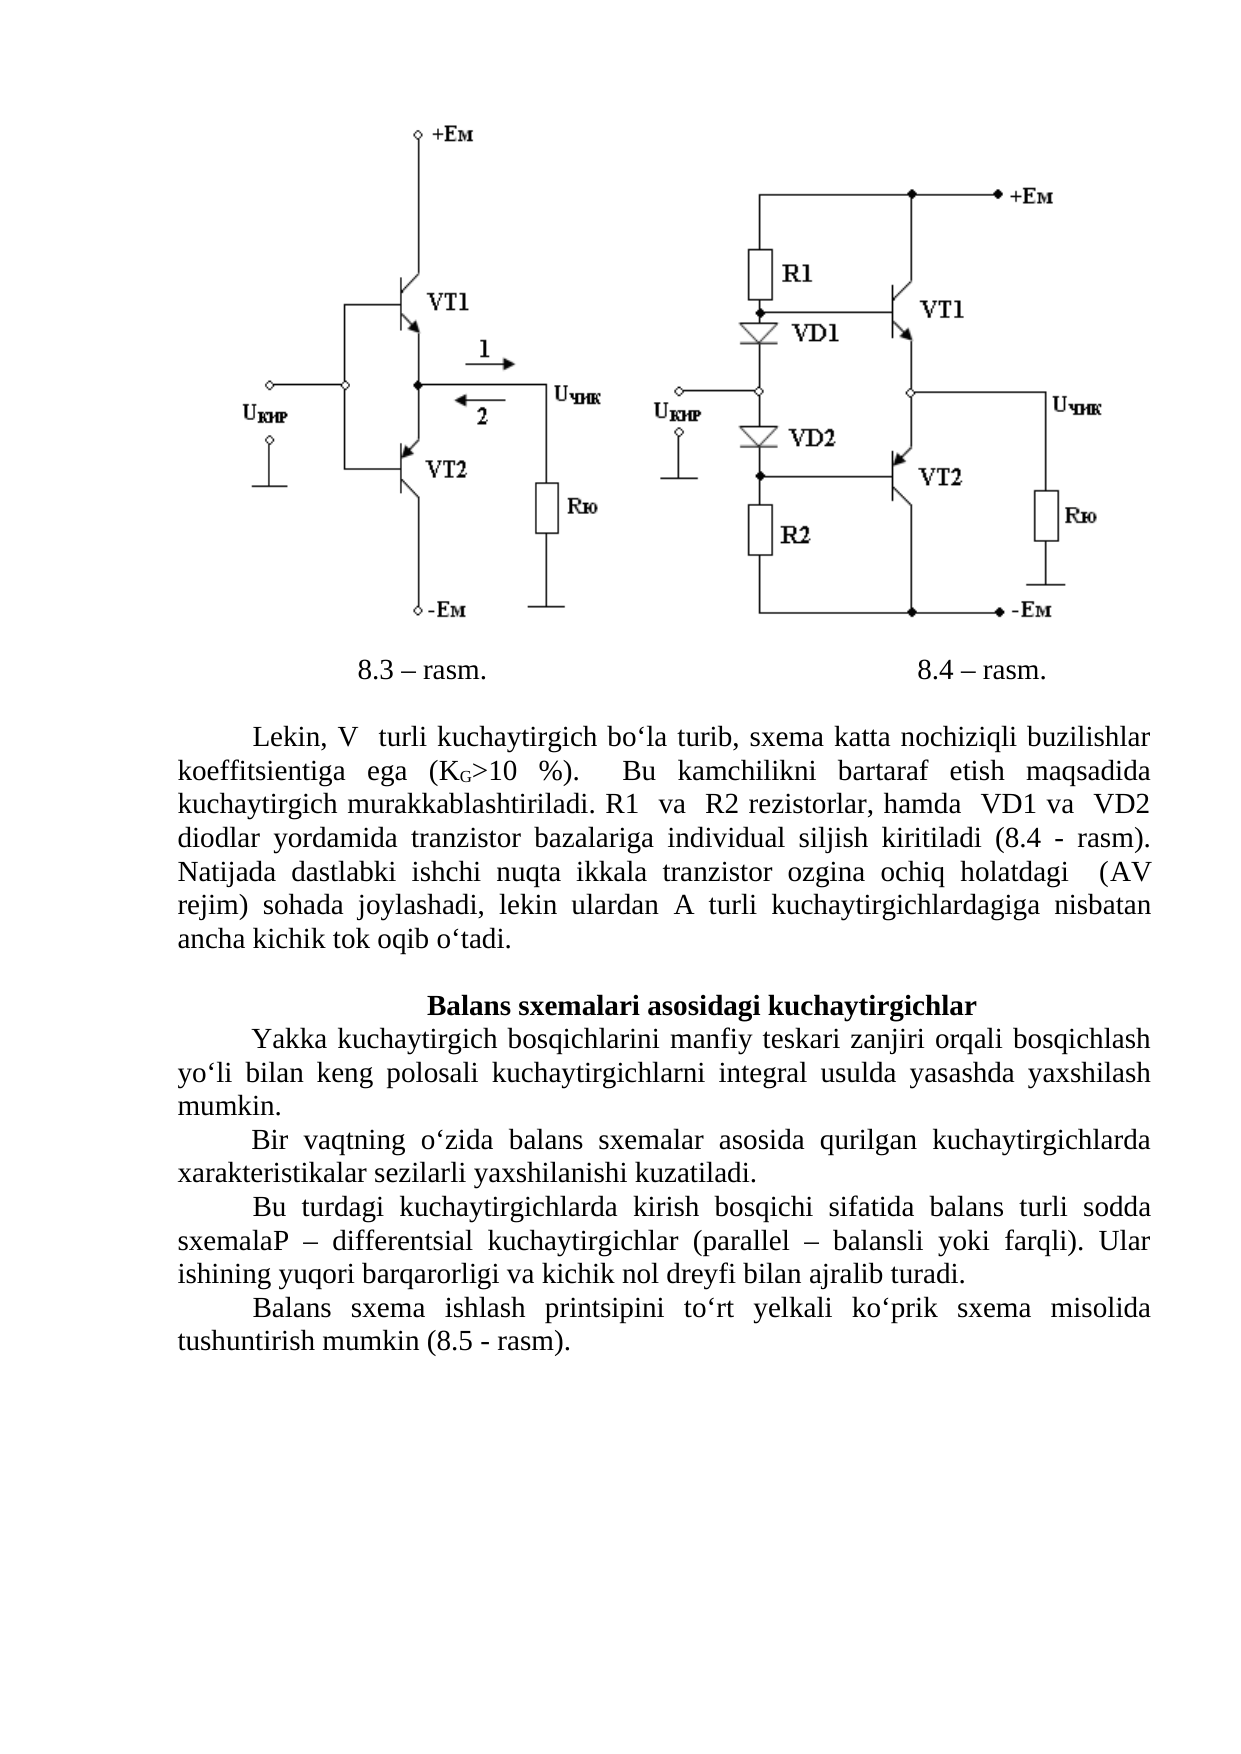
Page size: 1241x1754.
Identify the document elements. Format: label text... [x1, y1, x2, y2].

text 8.3 – rasm. 8.4 – rasm. [177, 652, 1152, 686]
text Balans sxemalari asosidagi kuchaytirgichlar [177, 988, 1152, 1021]
picture [215, 118, 617, 625]
picture [645, 174, 1114, 625]
text Yakka kuchaytirgich bosqichlarini manfiy teskari zanjiri orqali bosqichlash yo‘li bilan keng polosali kuchaytirgichlarni integral usulda yasashda yaxshilash mumkin. [177, 1021, 1152, 1122]
text Bu turdagi kuchaytirgichlarda kirish bosqichi sifatida balans turli sodda sxemalaP – differentsial kuchaytirgichlar (parallel – balansli yoki farqli). Ular ishining yuqori barqarorligi va kichik nol dreyfi bilan ajralib turadi. [177, 1189, 1152, 1290]
text Bir vaqtning o‘zida balans sxemalar asosida qurilgan kuchaytirgichlarda xarakteristikalar sezilarli yaxshilanishi kuzatiladi. [177, 1122, 1152, 1189]
text Balans sxema ishlash printsipini to‘rt yelkali ko‘prik sxema misolida tushuntirish mumkin (8.5 - rasm). [177, 1290, 1152, 1357]
text Lekin, V turli kuchaytirgich bo‘la turib, sxema katta nochiziqli buzilishlar koeffitsientiga ega (KG>10 %). Bu kamchilikni bartaraf etish maqsadida kuchaytirgich murakkablashtiriladi. R1 va R2 rezistorlar, hamda VD1 va VD2 diodlar yordamida tranzistor bazalariga individual siljish kiritiladi (8.4 - rasm). Natijada dastlabki ishchi nuqta ikkala tranzistor ozgina ochiq holatdagi (AV rejim) sohada joylashadi, lekin ulardan A turli kuchaytirgichlardagiga nisbatan ancha kichik tok oqib o‘tadi. [177, 719, 1152, 954]
